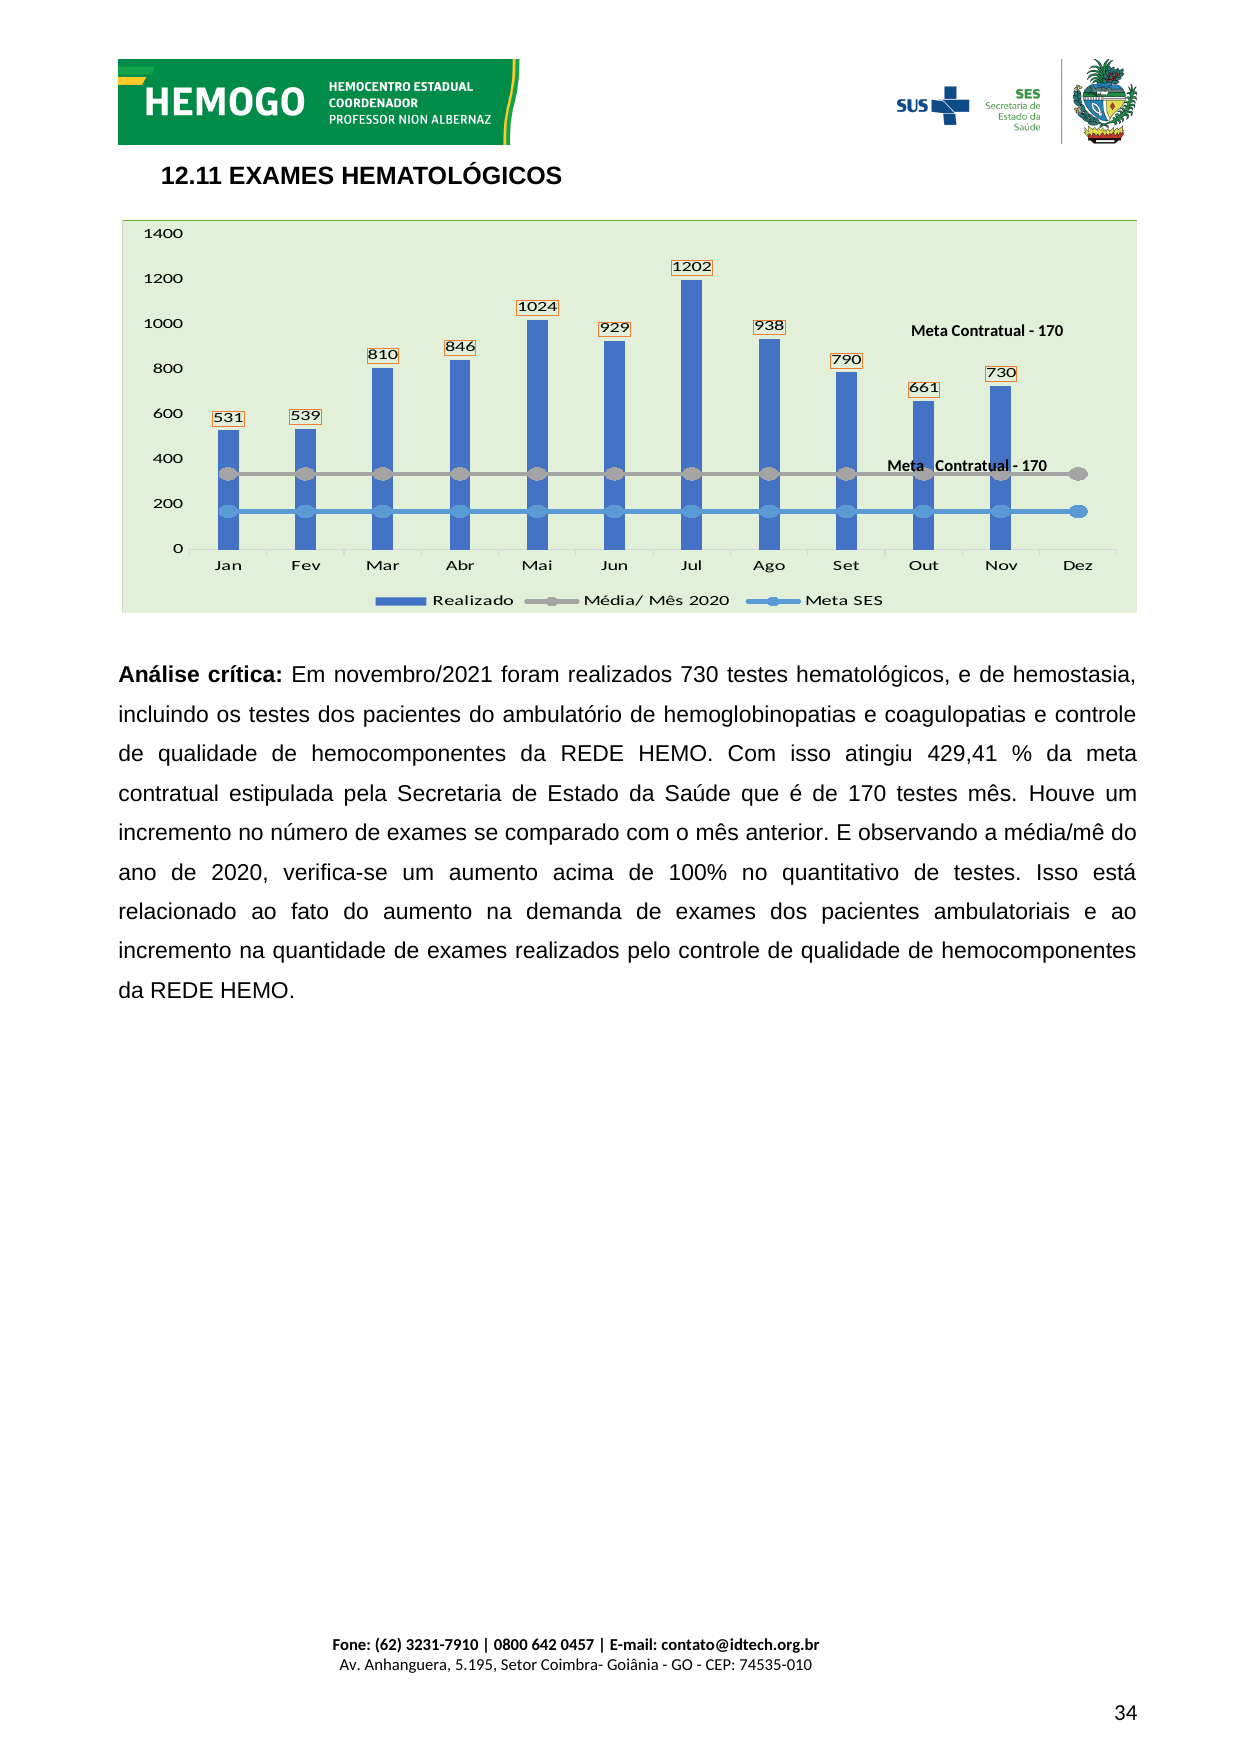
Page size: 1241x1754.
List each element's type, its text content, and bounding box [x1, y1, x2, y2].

subtitle 12.11 EXAMES HEMATOLÓGICOS [161, 161, 1137, 190]
text Análise crítica: Em novembro/2021 foram realizados 730 testes hematológicos, e de hemostasia, incluindo os testes dos pacientes do ambulatório de hemoglobinopatias e coagulopatias e controle de qualidade de hemocomponentes da REDE HEMO. Com isso atingiu 429,41 % da meta contratual estipulada pela Secretaria de Estado da Saúde que é de 170 testes mês. Houve um incremento no número de exames se comparado com o mês anterior. E observando a média/mê do ano de 2020, verifica-se um aumento acima de 100% no quantitativo de testes. Isso está relacionado ao fato do aumento na demanda de exames dos pacientes ambulatoriais e ao incremento na quantidade de exames realizados pelo controle de qualidade de hemocomponentes da REDE HEMO. [118, 661, 1137, 1003]
picture [118, 59, 1137, 145]
